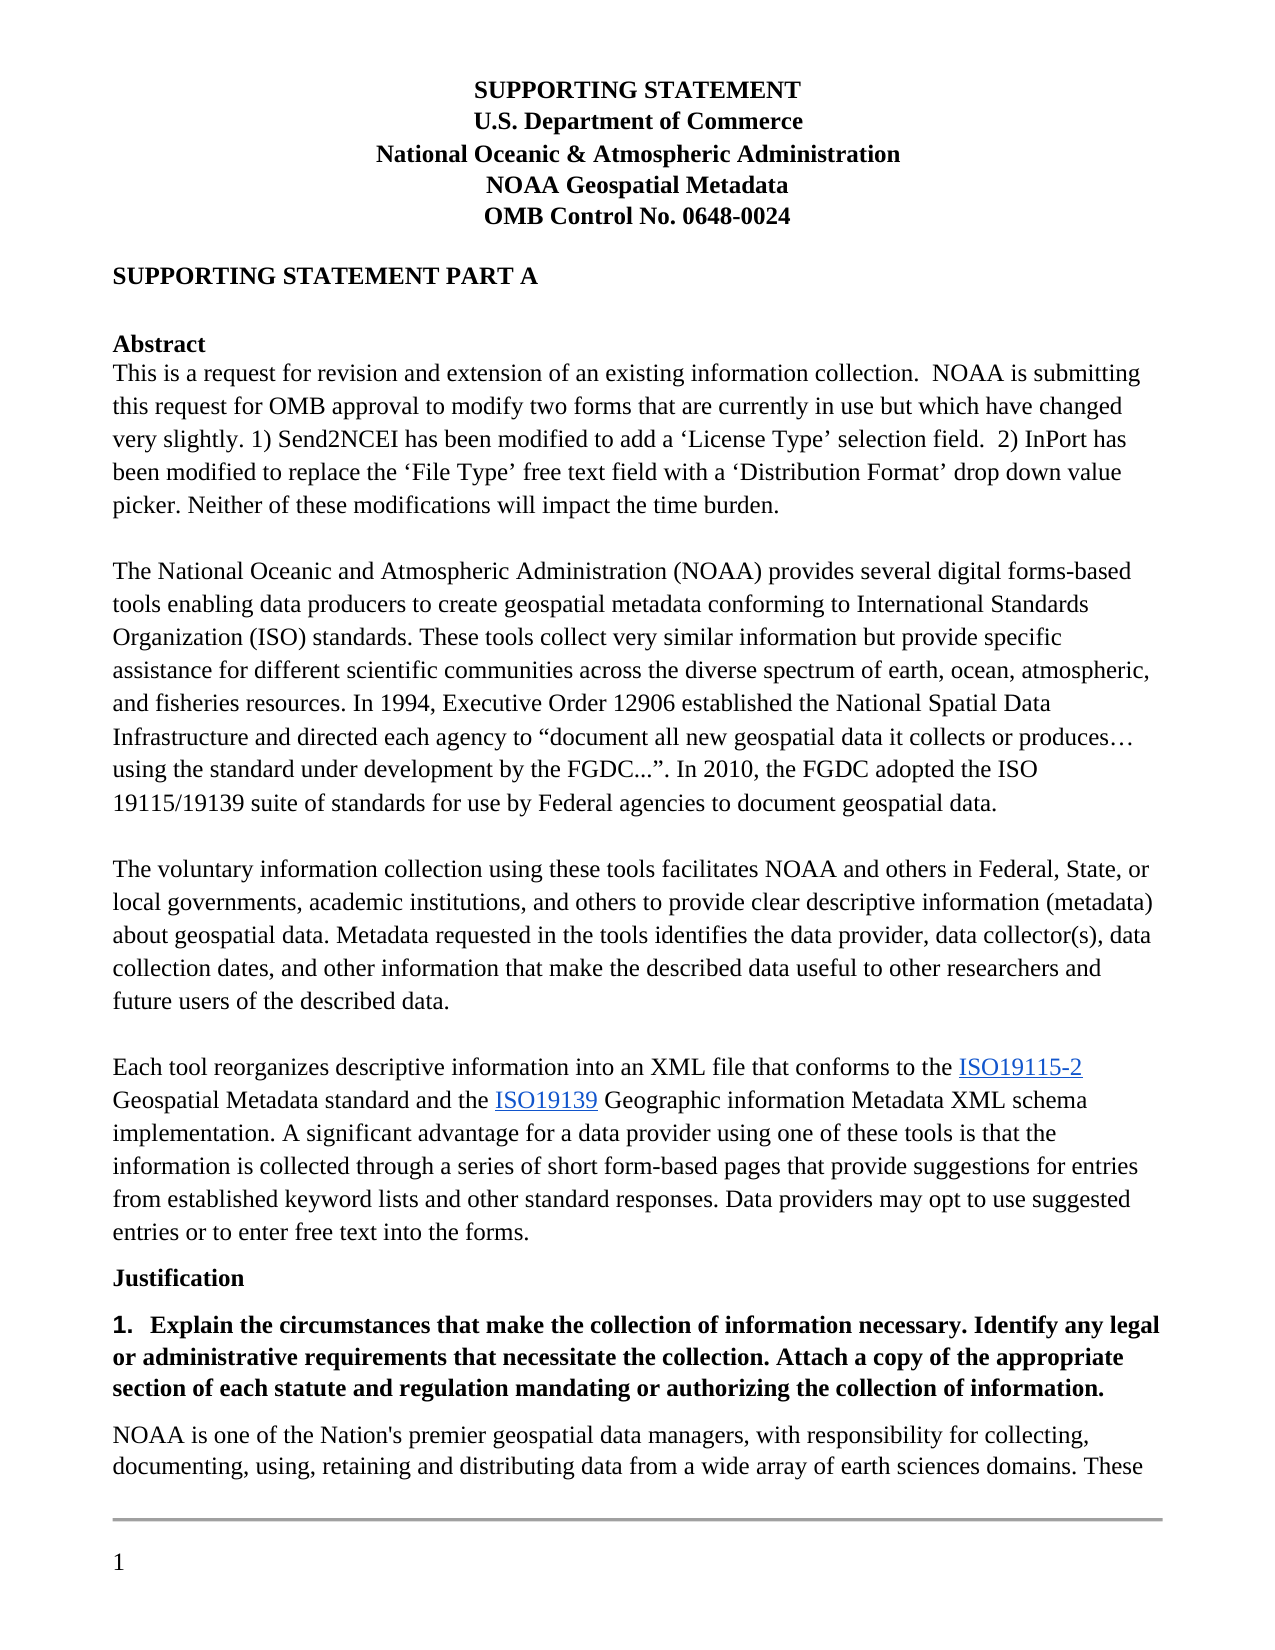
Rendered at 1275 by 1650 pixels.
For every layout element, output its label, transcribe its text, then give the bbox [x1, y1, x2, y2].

text This is a request for revision and extension of an existing information collection. NOAA is submitting this request for OMB approval to modify two forms that are currently in use but which have changed very slightly. 1) Send2NCEI has been modified to add a ‘License Type’ selection field. 2) InPort has been modified to replace the ‘File Type’ free text field with a ‘Distribution Format’ drop down value picker. Neither of these modifications will impact the time burden. [112, 358, 1162, 519]
subtitle SUPPORTING STATEMENT [112, 75, 1162, 104]
text SUPPORTING STATEMENT PART A [112, 261, 1162, 290]
text The voluntary information collection using these tools facilitates NOAA and others in Federal, State, or local governments, academic institutions, and others to provide clear descriptive information (metadata) about geospatial data. Metadata requested in the tools identifies the data provider, data collector(s), data collection dates, and other information that make the described data useful to other researchers and future users of the described data. [112, 854, 1162, 1014]
text The National Oceanic and Atmospheric Administration (NOAA) provides several digital forms-based tools enabling data producers to create geospatial metadata conforming to International Standards Organization (ISO) standards. These tools collect very similar information but provide specific assistance for different scientific communities across the diverse spectrum of earth, ocean, atmospheric, and fisheries resources. In 1994, Executive Order 12906 established the National Spatial Data Infrastructure and directed each agency to “document all new geospatial data it collects or produces… using the standard under development by the FGDC...”. In 2010, the FGDC adopted the ISO 19115/19139 suite of standards for use by Federal agencies to document geospatial data. [112, 556, 1162, 816]
subtitle Abstract [112, 329, 1162, 358]
text National Oceanic & Atmospheric Administration [112, 139, 1162, 168]
text OMB Control No. 0648-0024 [112, 201, 1162, 230]
text NOAA Geospatial Metadata [112, 170, 1162, 199]
text Each tool reorganizes descriptive information into an XML file that conforms to the ISO19115-2 Geospatial Metadata standard and the ISO19139 Geographic information Metadata XML schema implementation. A significant advantage for a data provider using one of these tools is that the information is collected through a series of short form-based pages that provide suggestions for entries from established keyword lists and other standard responses. Data providers may opt to use suggested entries or to enter free text into the forms. [112, 1052, 1162, 1246]
list Explain the circumstances that make the collection of information necessary. Identify any legal or administrative requirements that necessitate the collection. Attach a copy of the appropriate section of each statute and regulation mandating or authorizing the collection of information. [112, 1311, 1162, 1401]
text U.S. Department of Commerce [112, 106, 1162, 135]
subtitle Justification [112, 1263, 1162, 1292]
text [112, 1420, 1162, 1480]
